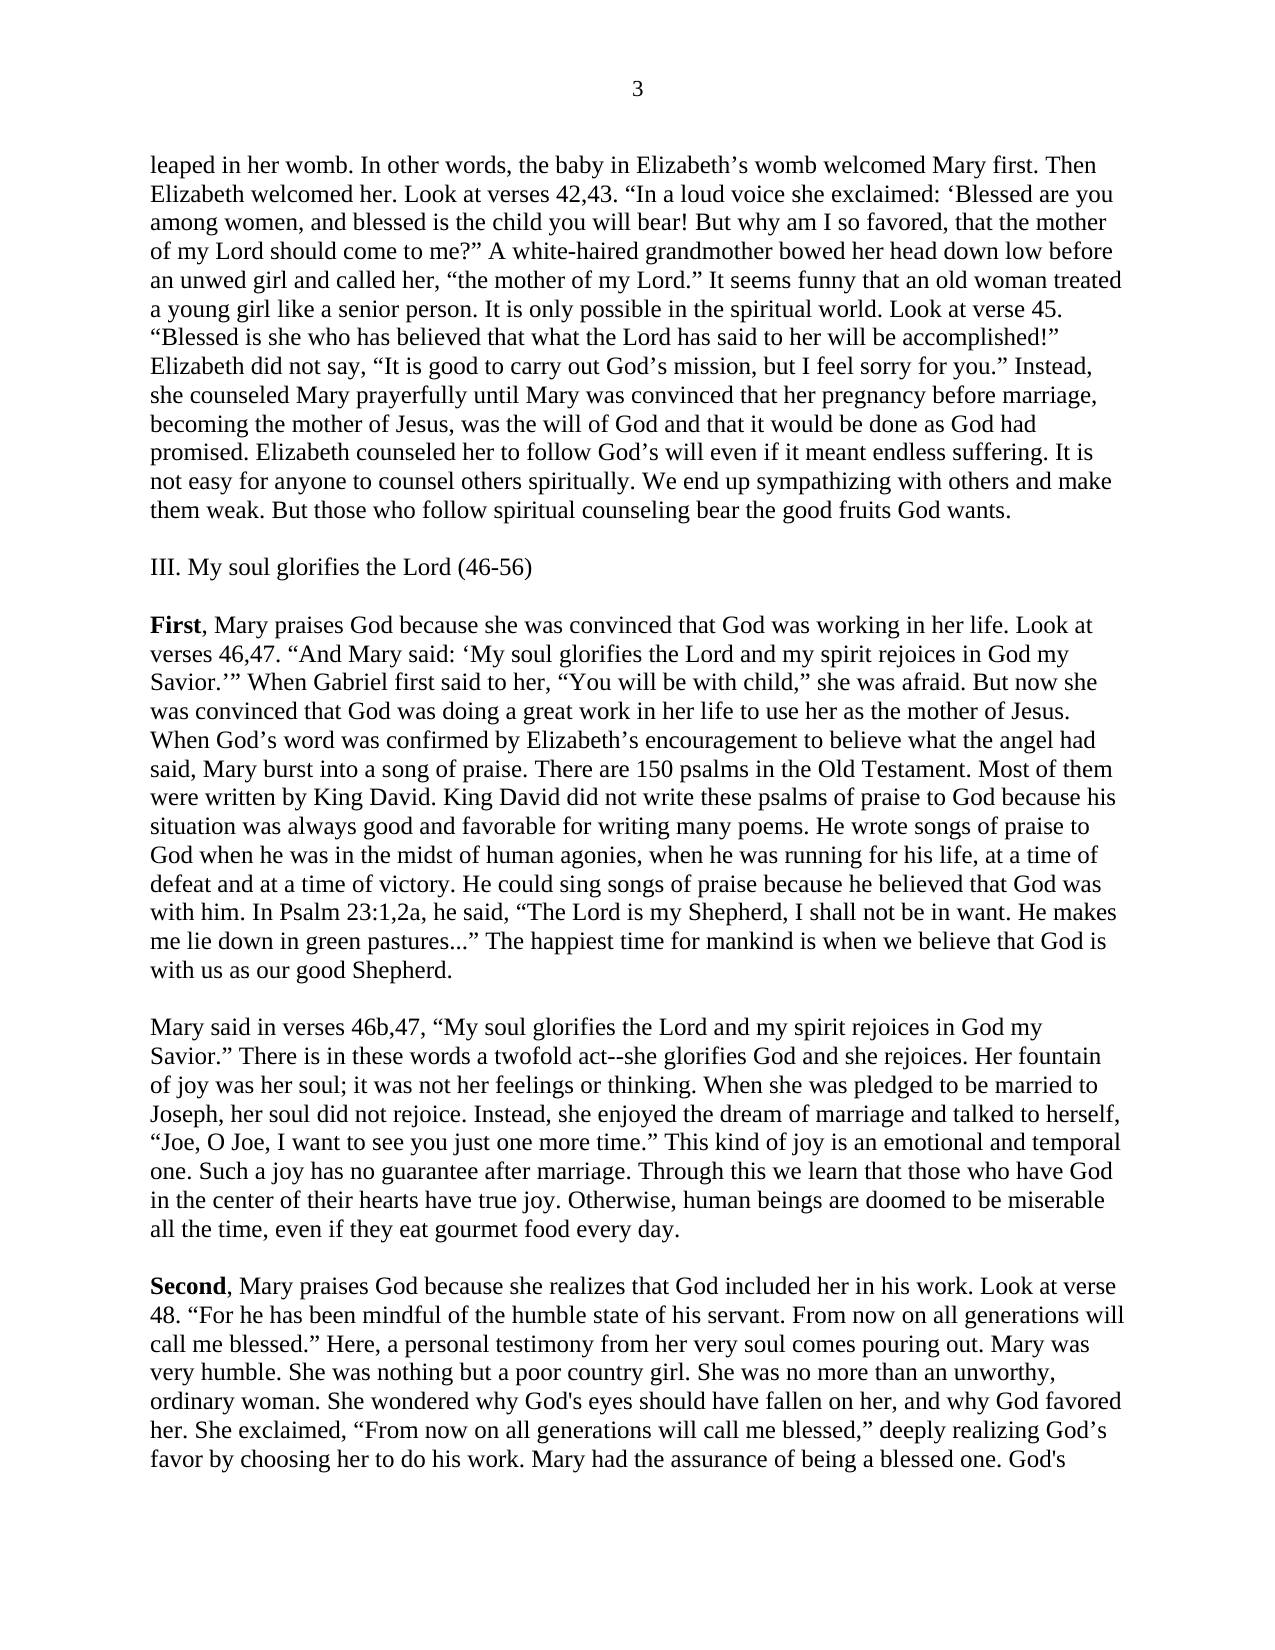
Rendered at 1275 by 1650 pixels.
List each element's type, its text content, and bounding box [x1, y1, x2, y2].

text First, Mary praises God because she was convinced that God was working in her life. Look at verses 46,47. “And Mary said: ‘My soul glorifies the Lord and my spirit rejoices in God my Savior.’” When Gabriel first said to her, “You will be with child,” she was afraid. But now she was convinced that God was doing a great work in her life to use her as the mother of Jesus. When God’s word was confirmed by Elizabeth’s encouragement to believe what the angel had said, Mary burst into a song of praise. There are 150 psalms in the Old Testament. Most of them were written by King David. King David did not write these psalms of praise to God because his situation was always good and favorable for writing many poems. He wrote songs of praise to God when he was in the midst of human agonies, when he was running for his life, at a time of defeat and at a time of victory. He could sing songs of praise because he believed that God was with him. In Psalm 23:1,2a, he said, “The Lord is my Shepherd, I shall not be in want. He makes me lie down in green pastures...” The happiest time for mankind is when we believe that God is with us as our good Shepherd. [150, 610, 1125, 984]
text Mary said in verses 46b,47, “My soul glorifies the Lord and my spirit rejoices in God my Savior.” There is in these words a twofold act--she glorifies God and she rejoices. Her fountain of joy was her soul; it was not her feelings or thinking. When she was pledged to be married to Joseph, her soul did not rejoice. Instead, she enjoyed the dream of marriage and talked to herself, “Joe, O Joe, I want to see you just one more time.” This kind of joy is an emotional and temporal one. Such a joy has no guarantee after marriage. Through this we learn that those who have God in the center of their hearts have true joy. Otherwise, human beings are doomed to be miserable all the time, even if they eat gourmet food every day. [150, 1012, 1125, 1242]
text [150, 150, 1125, 524]
text III. My soul glorifies the Lord (46-56) [150, 552, 1125, 581]
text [150, 1271, 1125, 1472]
